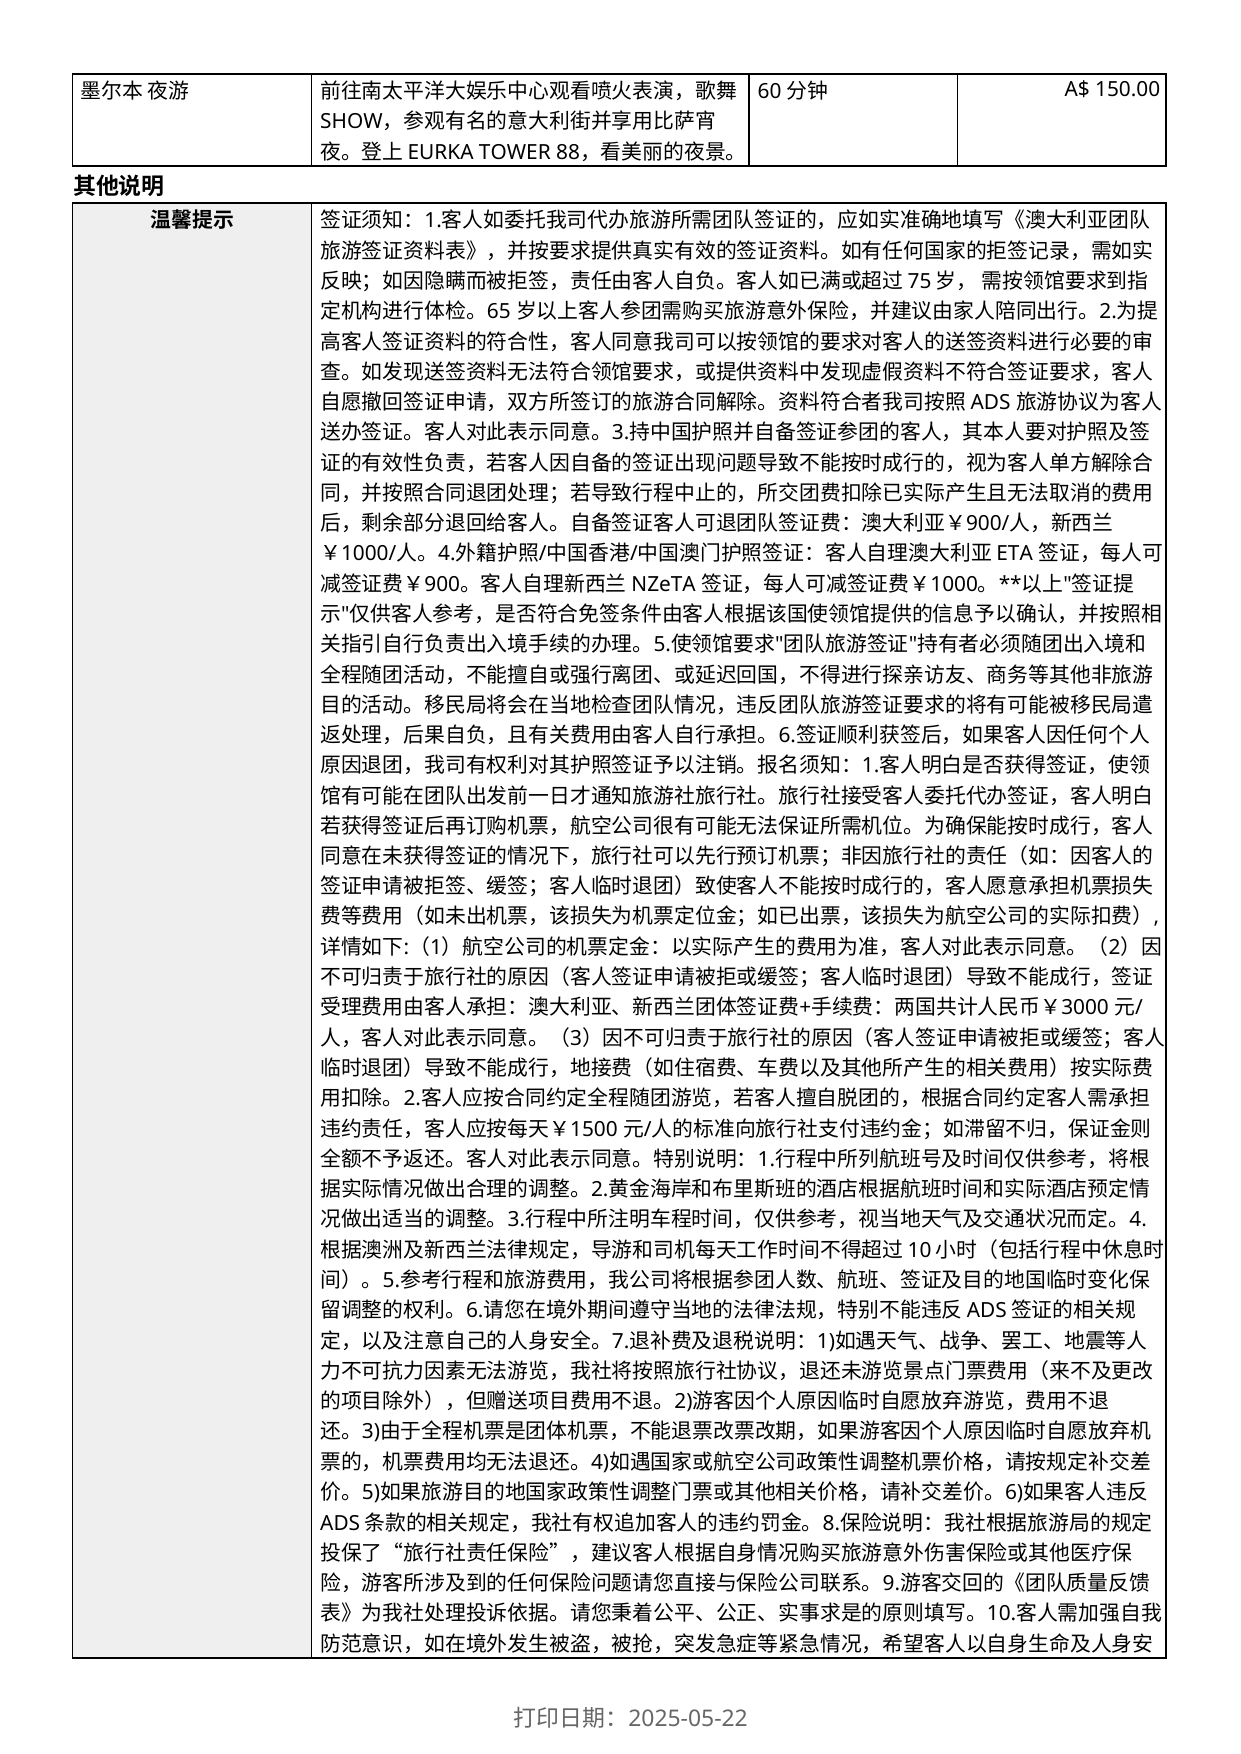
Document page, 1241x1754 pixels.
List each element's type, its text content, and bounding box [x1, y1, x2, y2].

table_cell 前往南太平洋大娱乐中心观看喷火表演，歌舞SHOW，参观有名的意大利街并享用比萨宵夜。登上EURKA TOWER 88，看美丽的夜景。 [312, 75, 748, 165]
table_header 签证须知： [312, 204, 1165, 1657]
table_cell 60 分钟 [750, 75, 957, 165]
table_cell 墨尔本 夜游 [73, 75, 311, 165]
table_cell A$ 150.00 [958, 75, 1165, 165]
text 其他说明 [73, 168, 1167, 201]
table_header 温馨提示 [73, 204, 311, 1657]
